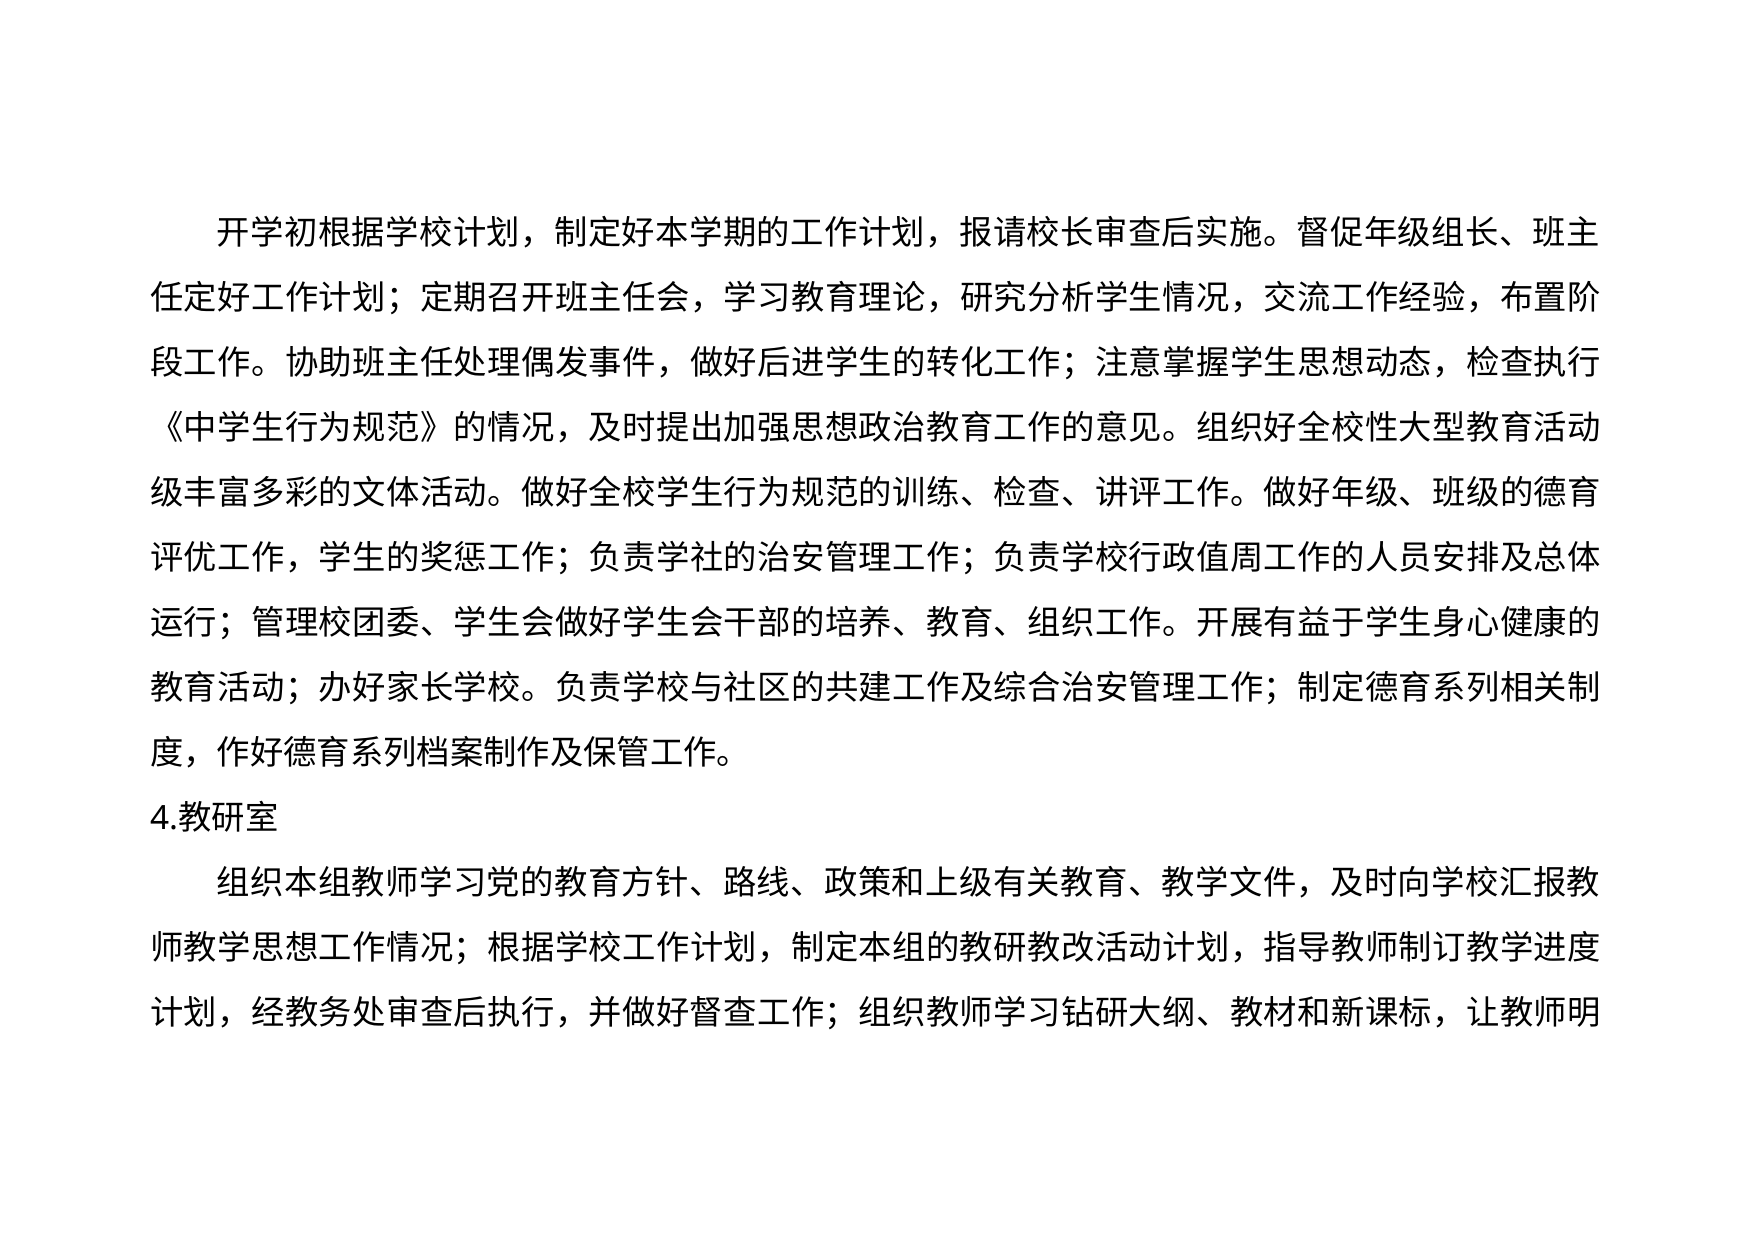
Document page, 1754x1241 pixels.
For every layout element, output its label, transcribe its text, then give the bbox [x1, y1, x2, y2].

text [150, 848, 1604, 1043]
text 4.教研室 [150, 783, 1604, 848]
text 开学初根据学校计划，制定好本学期的工作计划，报请校长审查后实施。督促年级组长、班主任定好工作计划；定期召开班主任会，学习教育理论，研究分析学生情况，交流工作经验，布置阶段工作。协助班主任处理偶发事件，做好后进学生的转化工作；注意掌握学生思想动态，检查执行《中学生行为规范》的情况，及时提出加强思想政治教育工作的意见。组织好全校性大型教育活动级丰富多彩的文体活动。做好全校学生行为规范的训练、检查、讲评工作。做好年级、班级的德育评优工作，学生的奖惩工作；负责学社的治安管理工作；负责学校行政值周工作的人员安排及总体运行；管理校团委、学生会做好学生会干部的培养、教育、组织工作。开展有益于学生身心健康的教育活动；办好家长学校。负责学校与社区的共建工作及综合治安管理工作；制定德育系列相关制度，作好德育系列档案制作及保管工作。 [150, 198, 1604, 783]
